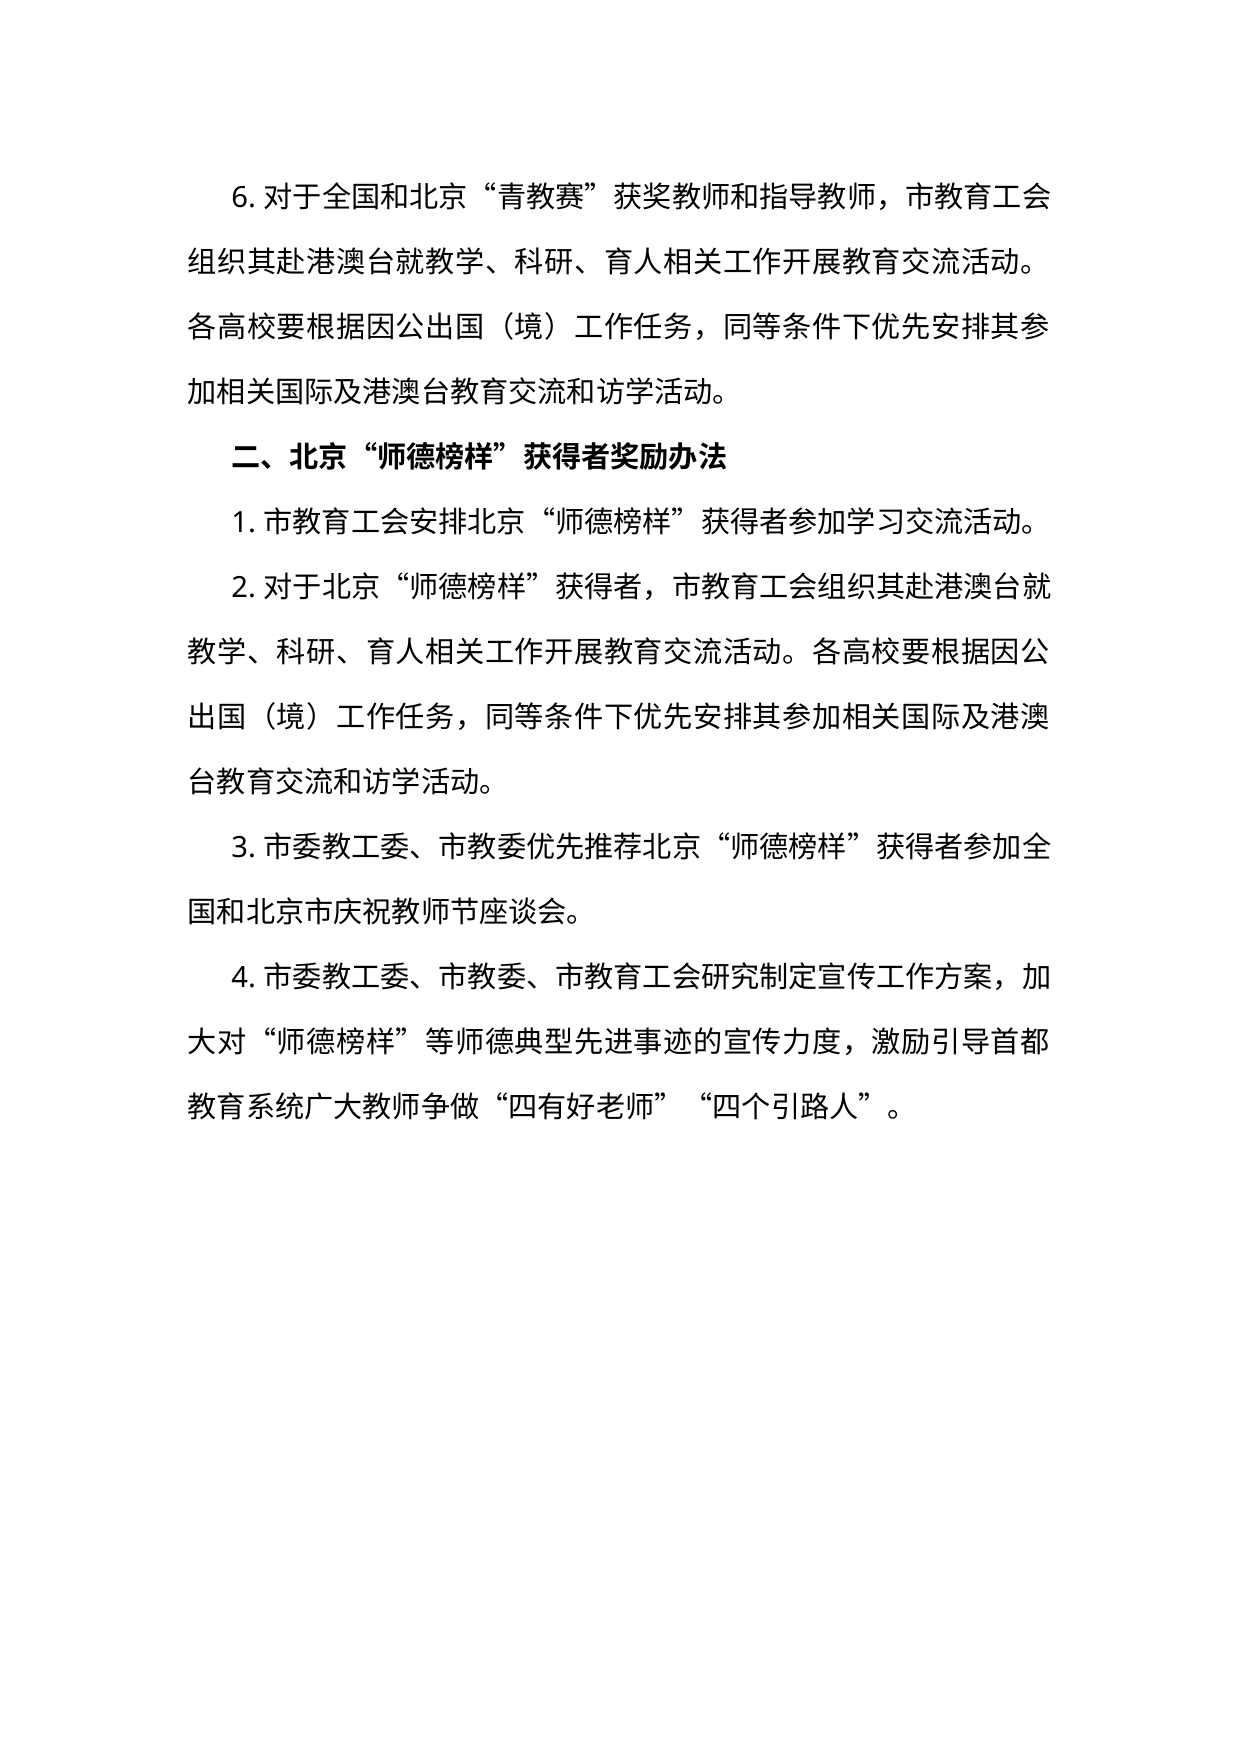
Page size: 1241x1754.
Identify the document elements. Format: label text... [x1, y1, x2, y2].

text 6. 对于全国和北京“青教赛”获奖教师和指导教师，市教育工会组织其赴港澳台就教学、科研、育人相关工作开展教育交流活动。各高校要根据因公出国（境）工作任务，同等条件下优先安排其参加相关国际及港澳台教育交流和访学活动。 [187, 162, 1053, 422]
text 3. 市委教工委、市教委优先推荐北京“师德榜样”获得者参加全国和北京市庆祝教师节座谈会。 [187, 812, 1053, 942]
text 二、北京“师德榜样”获得者奖励办法 [187, 422, 1053, 487]
text 2. 对于北京“师德榜样”获得者，市教育工会组织其赴港澳台就教学、科研、育人相关工作开展教育交流活动。各高校要根据因公出国（境）工作任务，同等条件下优先安排其参加相关国际及港澳台教育交流和访学活动。 [187, 552, 1053, 812]
text 1. 市教育工会安排北京“师德榜样”获得者参加学习交流活动。 [187, 487, 1053, 552]
text 4. 市委教工委、市教委、市教育工会研究制定宣传工作方案，加大对“师德榜样”等师德典型先进事迹的宣传力度，激励引导首都教育系统广大教师争做“四有好老师”“四个引路人”。 [187, 942, 1053, 1137]
